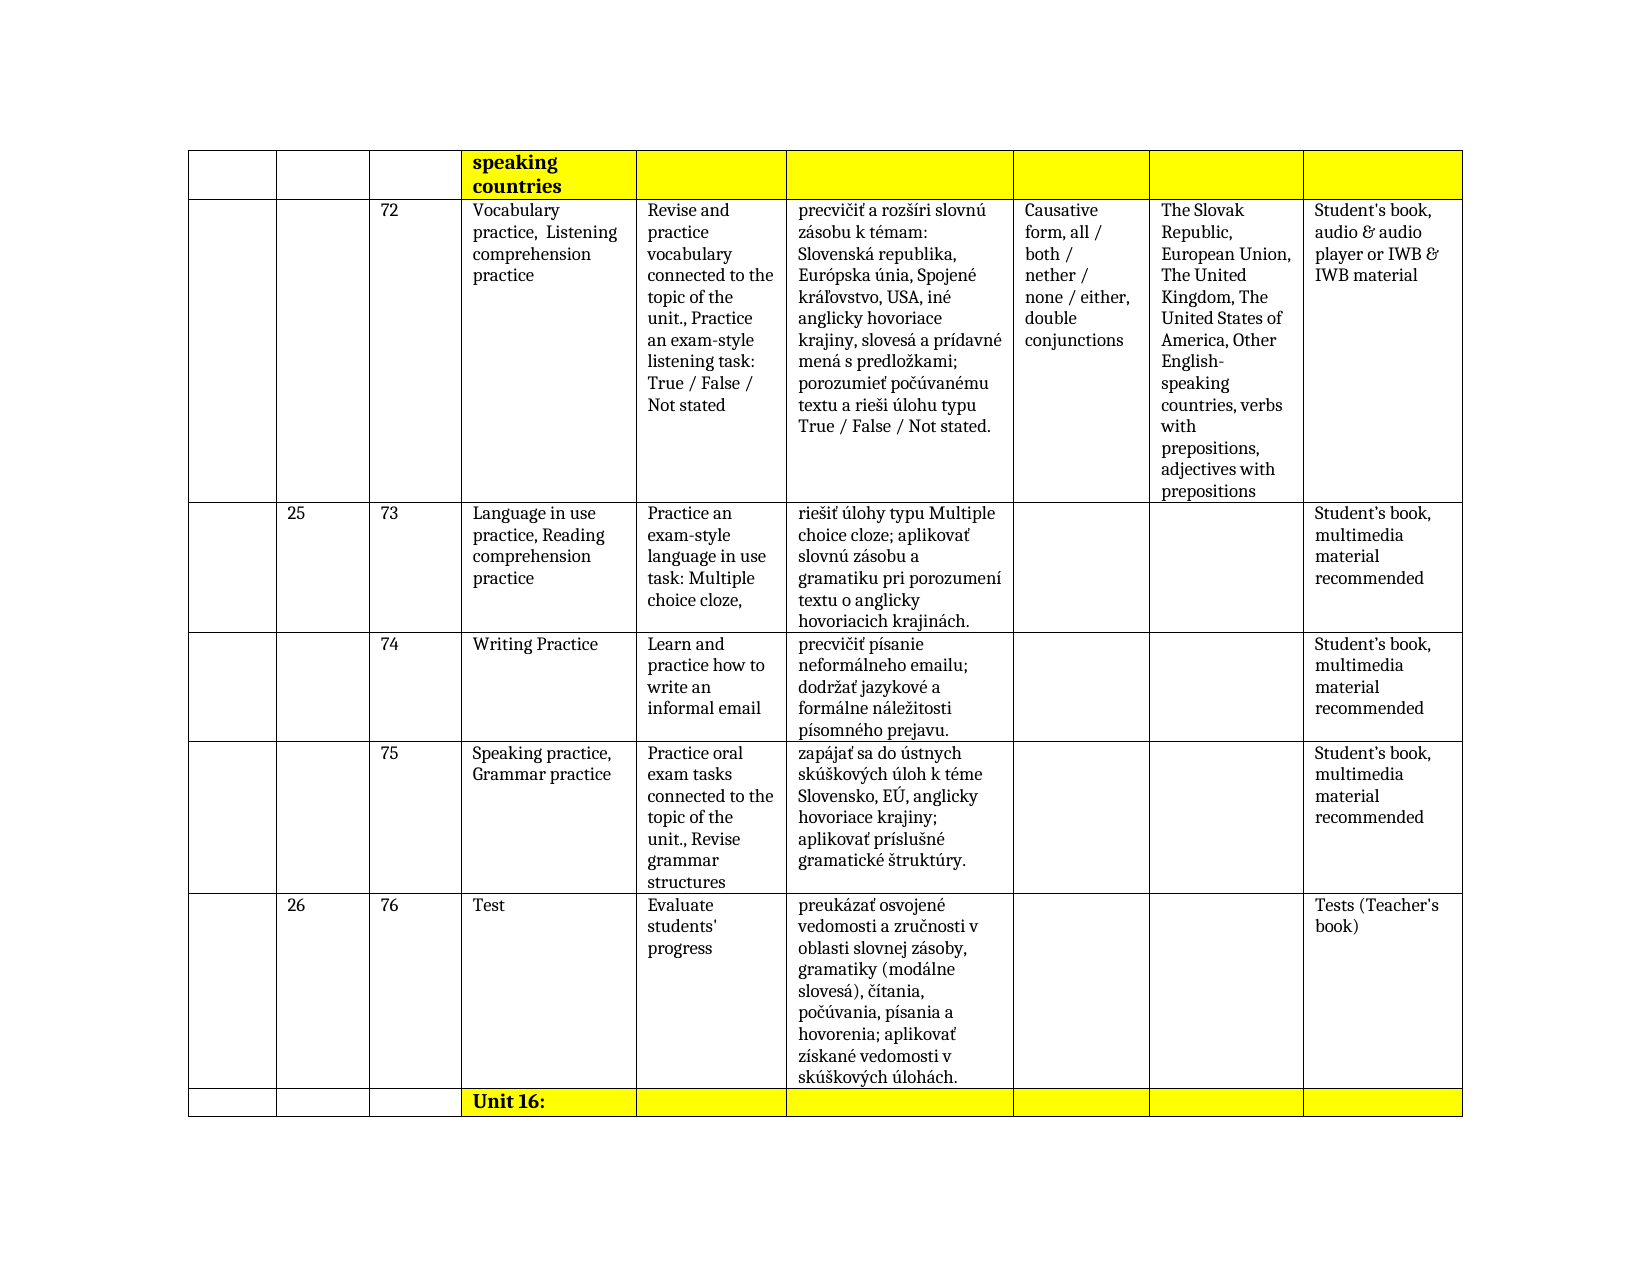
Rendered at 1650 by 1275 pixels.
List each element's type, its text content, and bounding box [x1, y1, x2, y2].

table_cell [1014, 742, 1149, 893]
table_cell Practice oral exam tasks connected to the topic of the unit., Revise grammar structures [637, 742, 786, 893]
table_cell [1304, 1089, 1462, 1116]
table_cell [1150, 151, 1303, 199]
table_cell [370, 151, 461, 199]
table_cell [189, 633, 276, 741]
table_cell [1014, 894, 1149, 1088]
table_cell Student’s book, multimedia material recommended [1304, 633, 1462, 741]
table_cell Student’s book, multimedia material recommended [1304, 742, 1462, 893]
table_cell 72 [370, 200, 461, 502]
table_cell Student’s book, multimedia material recommended [1304, 503, 1462, 632]
table_cell [637, 1089, 786, 1116]
table_cell precvičiť písanie neformálneho emailu; dodržať jazykové a formálne náležitosti písomného prejavu. [787, 633, 1013, 741]
table_cell [1014, 151, 1149, 199]
table_cell [277, 633, 369, 741]
table_cell Learn and practice how to write an informal email [637, 633, 786, 741]
table_cell Practice an exam-style language in use task: Multiple choice cloze, [637, 503, 786, 632]
table_cell [1014, 503, 1149, 632]
table_cell [1150, 1089, 1303, 1116]
table_cell [189, 503, 276, 632]
table_cell 75 [370, 742, 461, 893]
table_cell [1150, 633, 1303, 741]
table_cell precvičiť a rozšíri slovnú zásobu k témam: Slovenská republika, Európska únia, Spojené kráľovstvo, USA, iné anglicky hovoriace krajiny, slovesá a prídavné mená s predložkami; porozumieť počúvanému textu a rieši úlohu typu True / False / Not stated. [787, 200, 1013, 502]
table_cell riešiť úlohy typu Multiple choice cloze; aplikovať slovnú zásobu a gramatiku pri porozumení textu o anglicky hovoriacich krajinách. [787, 503, 1013, 632]
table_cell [462, 151, 636, 199]
table_cell 73 [370, 503, 461, 632]
table_cell Language in use practice, Reading comprehension practice [462, 503, 636, 632]
table_cell The Slovak Republic, European Union, The United Kingdom, The United States of America, Other English-speaking countries, verbs with prepositions, adjectives with prepositions [1150, 200, 1303, 502]
table_cell 26 [277, 894, 369, 1088]
table_cell [189, 1089, 276, 1116]
table_cell [1150, 503, 1303, 632]
table_cell [787, 1089, 1013, 1116]
table_cell [277, 200, 369, 502]
table_cell [1304, 151, 1462, 199]
table_cell [787, 151, 1013, 199]
table_cell Causative form, all / both / nether / none / either, double conjunctions [1014, 200, 1149, 502]
table_cell Tests (Teacher's book) [1304, 894, 1462, 1088]
table_cell [277, 151, 369, 199]
table_cell Test [462, 894, 636, 1088]
table_cell [1014, 633, 1149, 741]
table_cell [637, 151, 786, 199]
table_cell [277, 742, 369, 893]
table_cell [277, 1089, 369, 1116]
table_cell [1150, 894, 1303, 1088]
table_cell [1150, 742, 1303, 893]
table_cell zapájať sa do ústnych skúškových úloh k téme Slovensko, EÚ, anglicky hovoriace krajiny; aplikovať príslušné gramatické štruktúry. [787, 742, 1013, 893]
table_cell [189, 894, 276, 1088]
table_cell Writing Practice [462, 633, 636, 741]
table_cell 76 [370, 894, 461, 1088]
table_cell Evaluate students' progress [637, 894, 786, 1088]
table_cell preukázať osvojené vedomosti a zručnosti v oblasti slovnej zásoby, gramatiky (modálne slovesá), čítania, počúvania, písania a hovorenia; aplikovať získané vedomosti v skúškových úlohách. [787, 894, 1013, 1088]
table_cell [189, 200, 276, 502]
table_cell Speaking practice, Grammar practice [462, 742, 636, 893]
table_cell [189, 742, 276, 893]
table_cell [189, 151, 276, 199]
table_cell Revise and practice vocabulary connected to the topic of the unit., Practice an exam-style listening task: True / False / Not stated [637, 200, 786, 502]
table_cell [370, 1089, 461, 1116]
table_cell [1014, 1089, 1149, 1116]
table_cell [462, 1089, 636, 1116]
table_cell Vocabulary practice, Listening comprehension practice [462, 200, 636, 502]
table_cell 74 [370, 633, 461, 741]
table_cell Student's book, audio & audio player or IWB & IWB material [1304, 200, 1462, 502]
table_cell 25 [277, 503, 369, 632]
